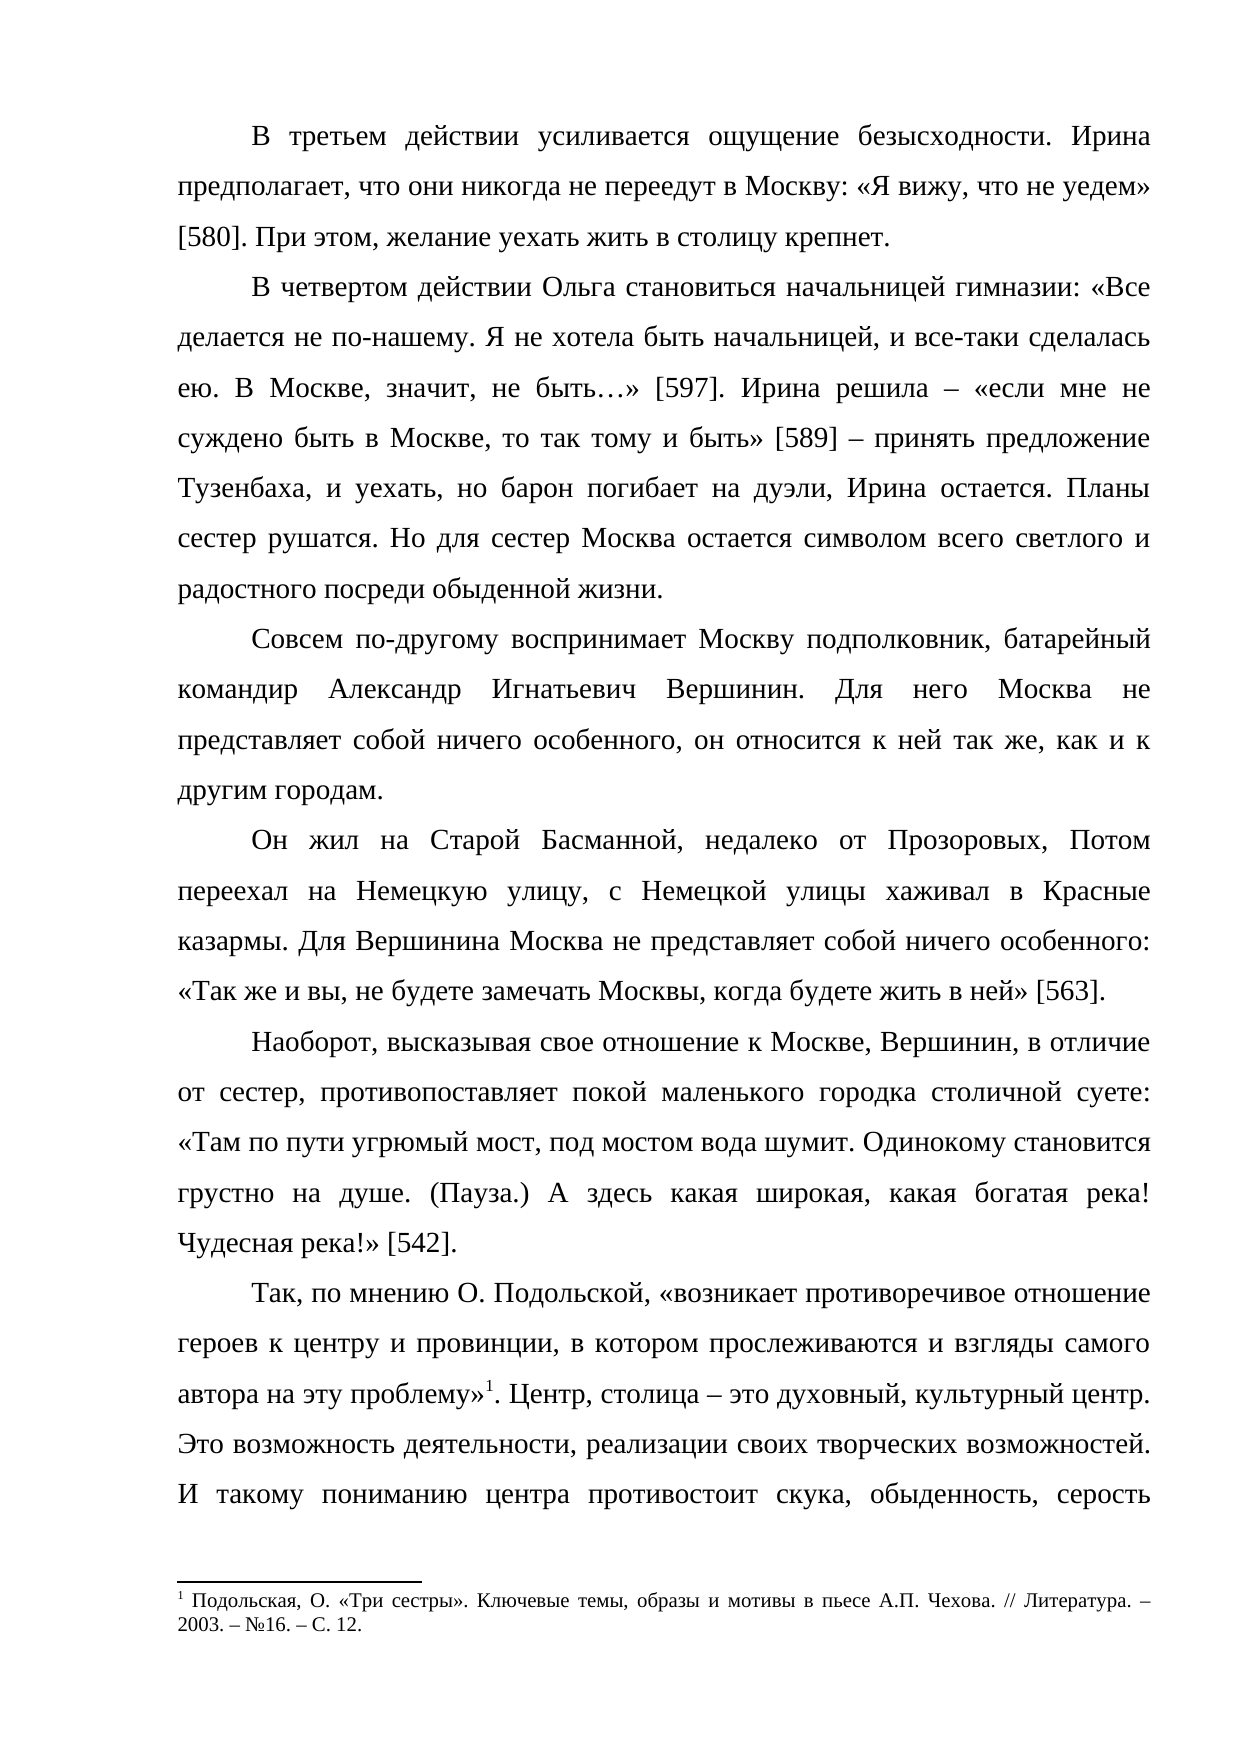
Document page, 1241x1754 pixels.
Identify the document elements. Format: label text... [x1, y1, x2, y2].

text Наоборот, высказывая свое отношение к Москве, Вершинин, в отличие от сестер, противопоставляет покой маленького городка столичной суете: «Там по пути угрюмый мост, под мостом вода шумит. Одинокому становится грустно на душе. (Пауза.) А здесь какая широкая, какая богатая река! Чудесная река!» [542]. [177, 1024, 1152, 1258]
text Он жил на Старой Басманной, недалеко от Прозоровых, Потом переехал на Немецкую улицу, с Немецкой улицы хаживал в Красные казармы. Для Вершинина Москва не представляет собой ничего особенного: «Так же и вы, не будете замечать Москвы, когда будете жить в ней» [563]. [177, 822, 1152, 1007]
text Совсем по-другому воспринимает Москву подполковник, батарейный командир Александр Игнатьевич Вершинин. Для него Москва не представляет собой ничего особенного, он относится к ней так же, как и к другим городам. [177, 621, 1152, 806]
text В третьем действии усиливается ощущение безысходности. Ирина предполагает, что они никогда не переедут в Москву: «Я вижу, что не уедем» [580]. При этом, желание уехать жить в столицу крепнет. [177, 118, 1152, 252]
text В четвертом действии Ольга становиться начальницей гимназии: «Все делается не по-нашему. Я не хотела быть начальницей, и все-таки сделалась ею. В Москве, значит, не быть…» [597]. Ирина решила – «если мне не суждено быть в Москве, то так тому и быть» [589] – принять предложение Тузенбаха, и уехать, но барон погибает на дуэли, Ирина остается. Планы сестер рушатся. Но для сестер Москва остается символом всего светлого и радостного посреди обыденной жизни. [177, 269, 1152, 604]
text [177, 1275, 1152, 1510]
